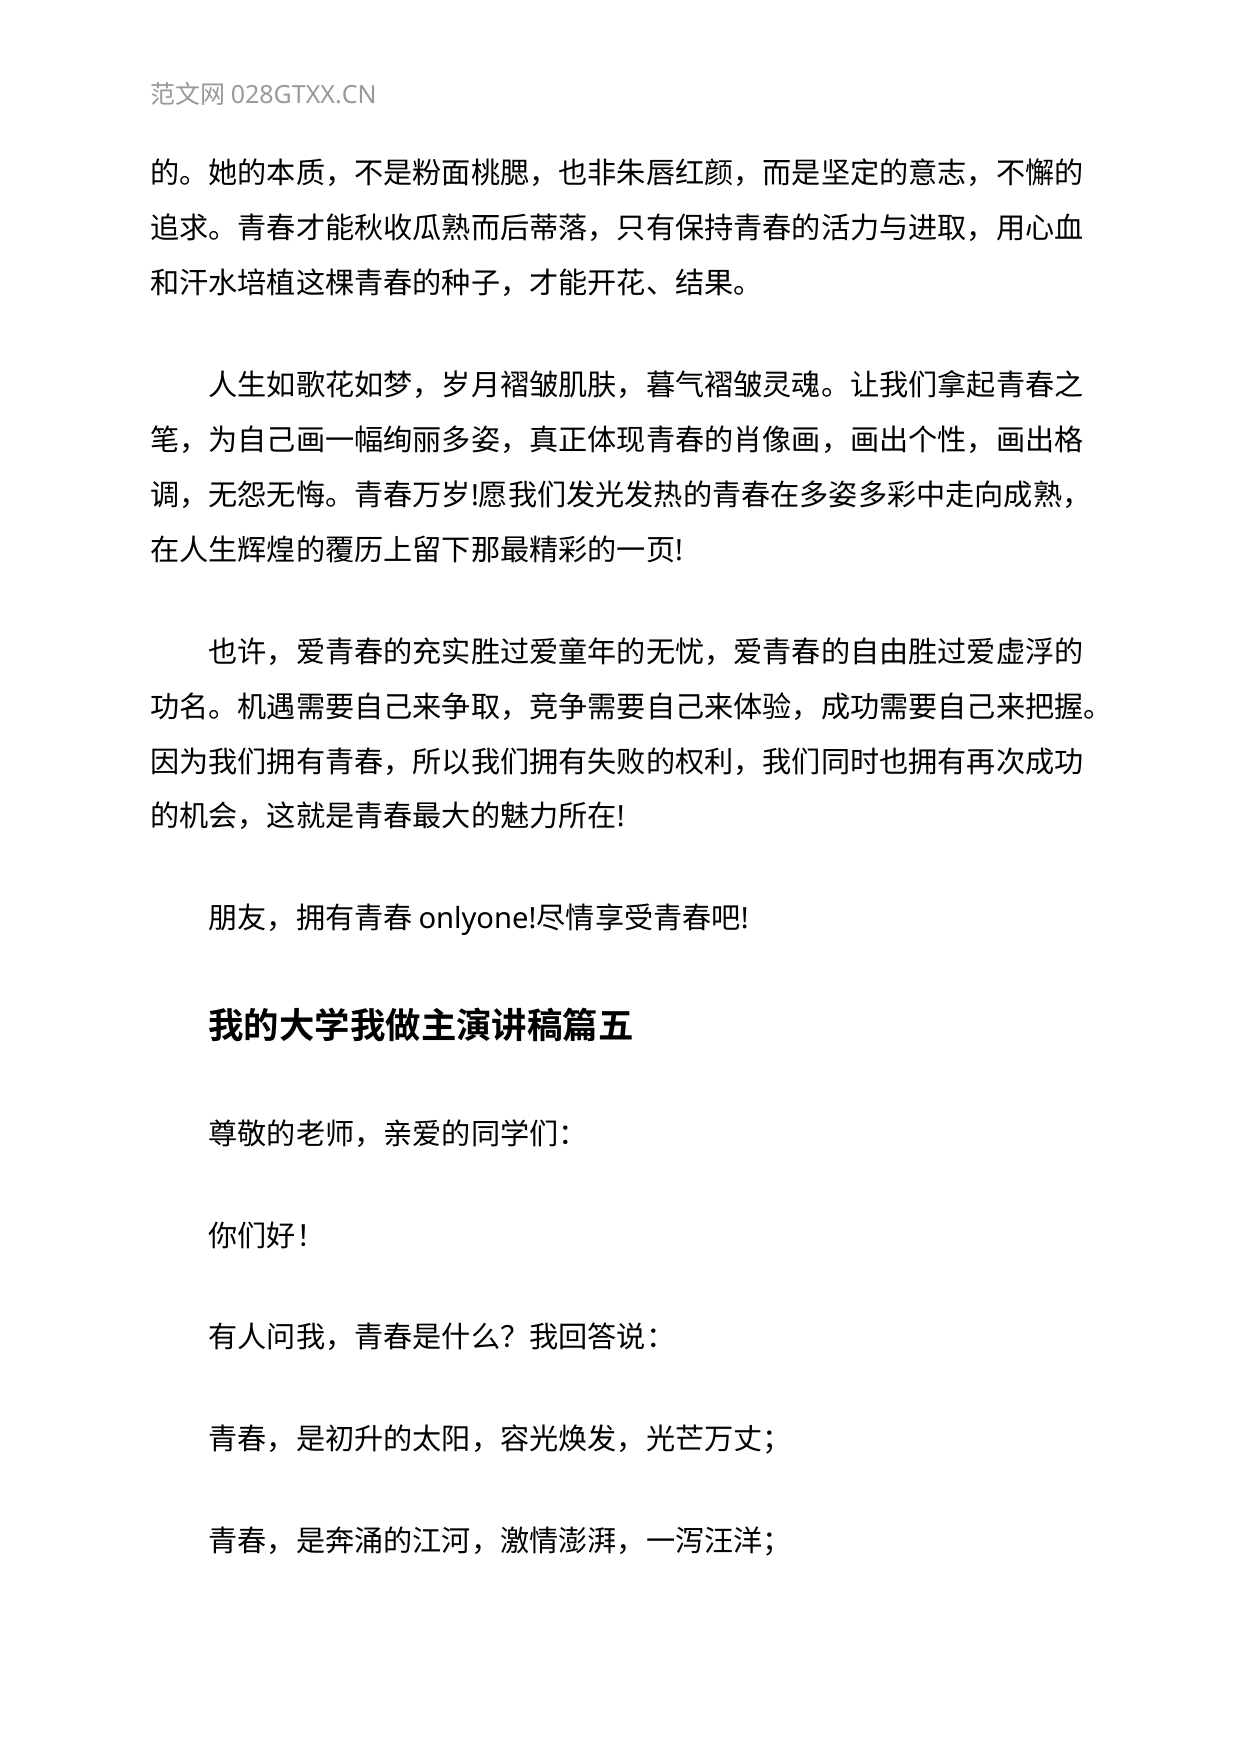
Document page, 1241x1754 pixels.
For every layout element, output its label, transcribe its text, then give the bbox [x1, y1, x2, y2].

text 青春，是奔涌的江河，激情澎湃，一泻汪洋； [150, 1517, 1090, 1560]
text 我的大学我做主演讲稿篇五 [150, 997, 1090, 1048]
text 你们好！ [150, 1212, 1090, 1254]
text 尊敬的老师，亲爱的同学们： [150, 1110, 1090, 1153]
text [150, 150, 1090, 302]
text 有人问我，青春是什么？我回答说： [150, 1314, 1090, 1356]
text 人生如歌花如梦，岁月褶皱肌肤，暮气褶皱灵魂。让我们拿起青春之笔，为自己画一幅绚丽多姿，真正体现青春的肖像画，画出个性，画出格调，无怨无悔。青春万岁!愿我们发光发热的青春在多姿多彩中走向成熟，在人生辉煌的覆历上留下那最精彩的一页! [150, 362, 1090, 569]
text 青春，是初升的太阳，容光焕发，光芒万丈； [150, 1416, 1090, 1458]
text 朋友，拥有青春onlyone!尽情享受青春吧! [150, 895, 1090, 937]
text 也许，爱青春的充实胜过爱童年的无忧，爱青春的自由胜过爱虚浮的功名。机遇需要自己来争取，竞争需要自己来体验，成功需要自己来把握。因为我们拥有青春，所以我们拥有失败的权利，我们同时也拥有再次成功的机会，这就是青春最大的魅力所在! [150, 628, 1090, 835]
